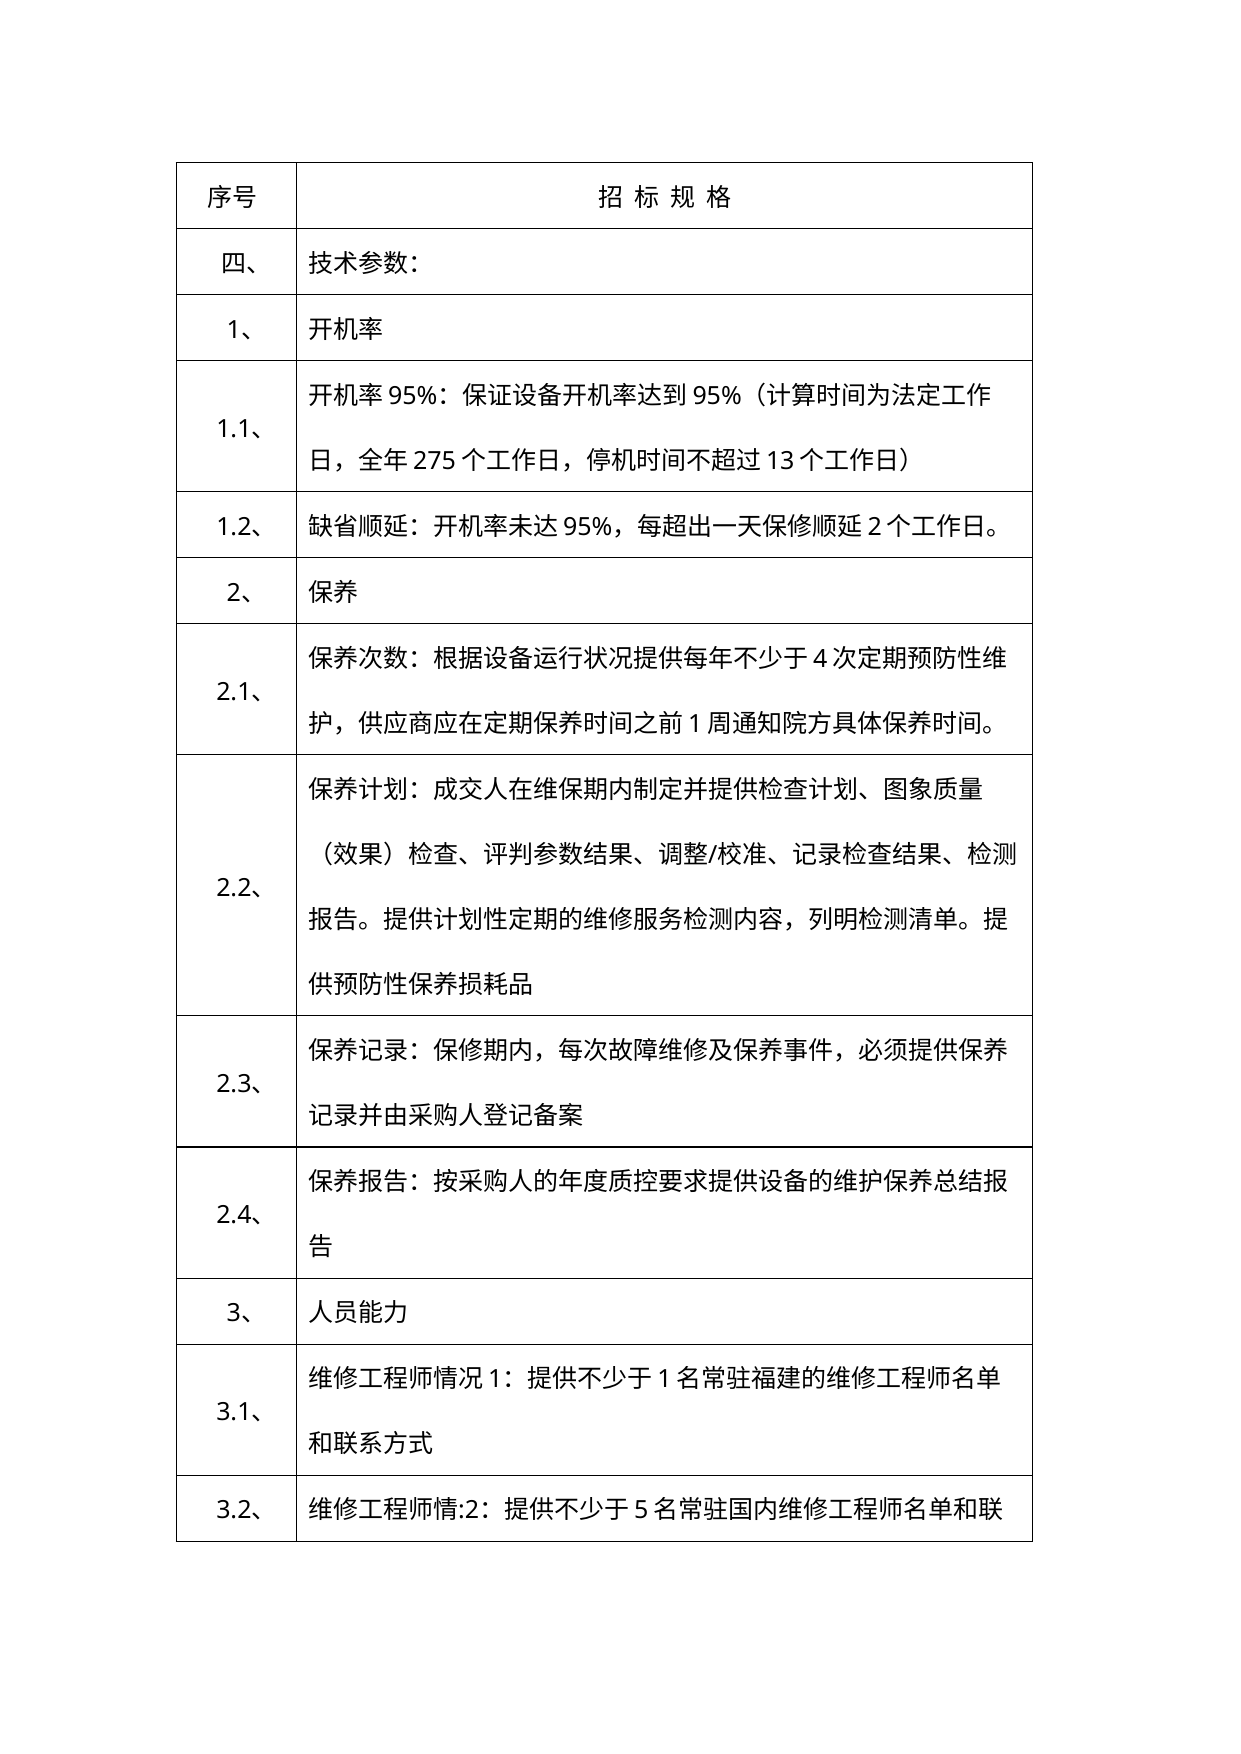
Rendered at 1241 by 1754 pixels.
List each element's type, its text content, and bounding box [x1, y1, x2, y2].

table_cell 3.2、 [177, 1476, 296, 1541]
table_cell 3.1、 [177, 1345, 296, 1474]
table_cell 2.2、 [177, 755, 296, 1015]
table_cell 1.1、 [177, 361, 296, 491]
table_cell 2、 [177, 558, 296, 623]
table_cell 保养次数：根据设备运行状况提供每年不少于4次定期预防性维护，供应商应在定期保养时间之前1周通知院方具体保养时间。 [297, 624, 1032, 754]
table_cell 保养记录：保修期内，每次故障维修及保养事件，必须提供保养记录并由采购人登记备案 [297, 1016, 1032, 1146]
table_cell 2.1、 [177, 624, 296, 754]
table_cell 开机率95%：保证设备开机率达到95%（计算时间为法定工作日，全年275个工作日，停机时间不超过13个工作日） [297, 361, 1032, 491]
table_cell 人员能力 [297, 1279, 1032, 1343]
table_cell 四、 [177, 229, 296, 294]
table_cell 保养计划：成交人在维保期内制定并提供检查计划、图象质量（效果）检查、评判参数结果、调整/校准、记录检查结果、检测报告。提供计划性定期的维修服务检测内容，列明检测清单。提供预防性保养损耗品 [297, 755, 1032, 1015]
table_cell 开机率 [297, 295, 1032, 360]
table_cell 1.2、 [177, 492, 296, 557]
table_cell 2.3、 [177, 1016, 296, 1146]
table_cell 保养报告：按采购人的年度质控要求提供设备的维护保养总结报告 [297, 1148, 1032, 1277]
table_cell 技术参数： [297, 229, 1032, 294]
table_cell 维修工程师情况1：提供不少于1名常驻福建的维修工程师名单和联系方式 [297, 1345, 1032, 1474]
table_cell 1、 [177, 295, 296, 360]
table_cell 缺省顺延：开机率未达95%，每超出一天保修顺延2个工作日。 [297, 492, 1032, 557]
table_header 序号 [177, 163, 296, 228]
table_cell 维修工程师情:2：提供不少于5名常驻国内维修工程师名单和联系方式 [297, 1476, 1032, 1541]
table_cell 2.4、 [177, 1148, 296, 1277]
table_header 招 标 规 格 [297, 163, 1032, 228]
table_cell 保养 [297, 558, 1032, 623]
table_cell 3、 [177, 1279, 296, 1343]
